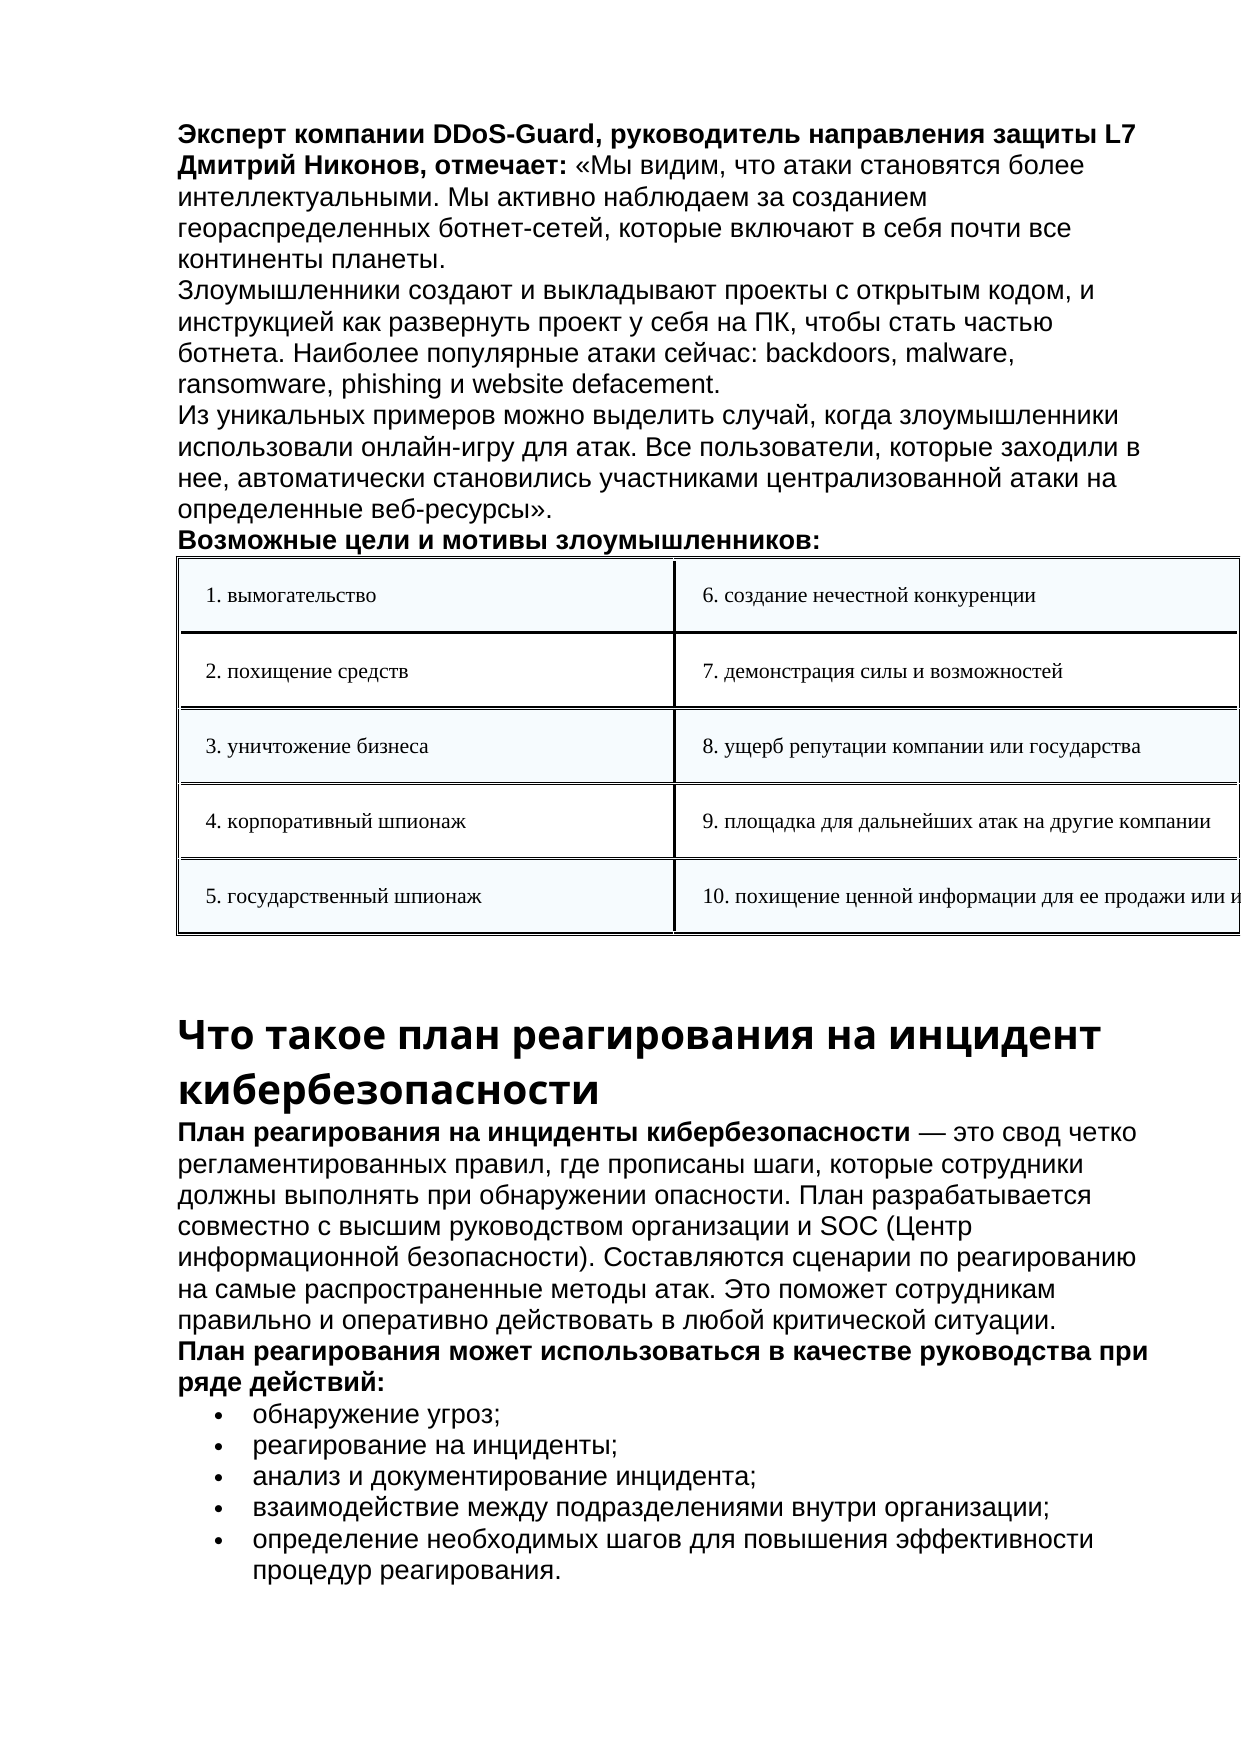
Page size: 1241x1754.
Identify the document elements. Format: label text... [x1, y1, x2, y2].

list обнаружение угроз; [215, 1398, 1152, 1429]
table_cell 7. демонстрация силы и возможностей [676, 631, 1239, 706]
list взаимодействие между подразделениями внутри организации; [215, 1491, 1152, 1523]
text Злоумышленники создают и выкладывают проекты с открытым кодом, и инструкцией как развернуть проект у себя на ПК, чтобы стать частью ботнета. Наиболее популярные атаки сейчас: backdoors, malware, ransomware, phishing и website defacement. [177, 274, 1152, 399]
table_cell 8. ущерб репутации компании или государства [676, 706, 1239, 782]
text План реагирования может использоваться в качестве руководства при ряде действий: [177, 1335, 1152, 1398]
text План реагирования на инциденты кибербезопасности — это свод четко регламентированных правил, где прописаны шаги, которые сотрудники должны выполнять при обнаружении опасности. План разрабатывается совместно с высшим руководством организации и SOC (Центр информационной безопасности). Составляются сценарии по реагированию на самые распространенные методы атак. Это поможет сотрудникам правильно и оперативно действовать в любой критической ситуации. [177, 1116, 1152, 1335]
list анализ и документирование инцидента; [215, 1460, 1152, 1491]
table_cell 9. площадка для дальнейших атак на другие компании [674, 782, 1240, 857]
table_header 1. вымогательство [177, 557, 674, 631]
table_cell 10. похищение ценной информации для ее продажи или использования [674, 857, 1240, 932]
table_cell 4. корпоративный шпионаж [177, 782, 674, 857]
text Эксперт компании DDoS-Guard, руководитель направления защиты L7 Дмитрий Никонов, отмечает: «Мы видим, что атаки становятся более интеллектуальными. Мы активно наблюдаем за созданием геораспределенных ботнет-сетей, которые включают в себя почти все континенты планеты. [177, 118, 1152, 274]
list реагирование на инциденты; [215, 1429, 1152, 1460]
list определение необходимых шагов для повышения эффективности процедур реагирования. [215, 1523, 1152, 1585]
table_header 6. создание нечестной конкуренции [674, 559, 1239, 631]
table_cell 5. государственный шпионаж [177, 857, 674, 932]
text Что такое план реагирования на инцидент кибербезопасности [177, 1006, 1152, 1116]
text Возможные цели и мотивы злоумышленников: [177, 524, 1152, 556]
table_cell 2. похищение средств [179, 631, 673, 706]
table_cell 3. уничтожение бизнеса [179, 706, 673, 782]
text Из уникальных примеров можно выделить случай, когда злоумышленники использовали онлайн-игру для атак. Все пользователи, которые заходили в нее, автоматически становились участниками централизованной атаки на определенные веб-ресурсы». [177, 399, 1152, 524]
